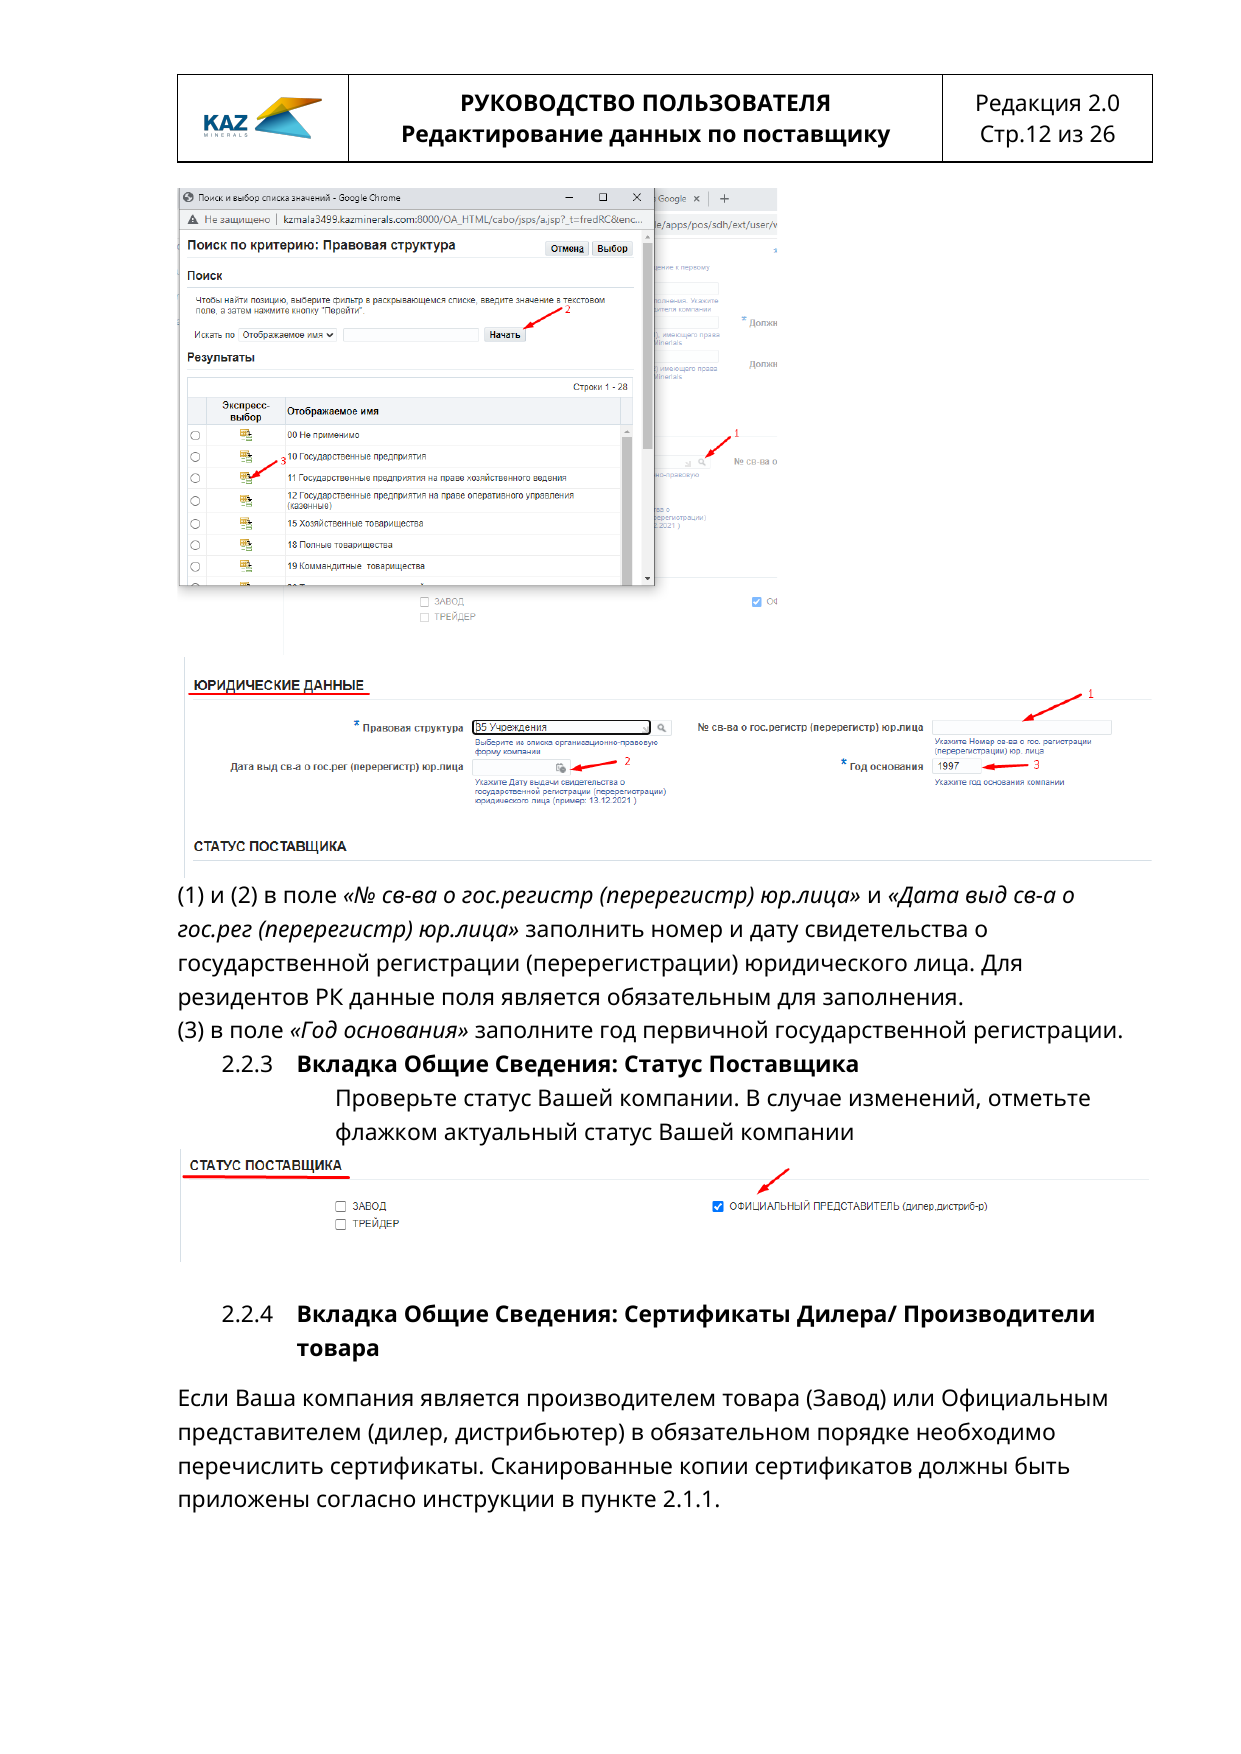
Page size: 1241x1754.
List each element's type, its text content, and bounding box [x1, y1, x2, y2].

list Вкладка Общие Сведения: Статус Поставщика [221, 1048, 1152, 1079]
picture [177, 1149, 1152, 1262]
list Вкладка Общие Сведения: Сертификаты Дилера/ Производители товара [221, 1298, 1152, 1363]
list Проверьте статус Вашей компании. В случае изменений, отметьте флажком актуальный статус Вашей компании [335, 1082, 1152, 1147]
list (1) и (2) в поле «№ св-ва о гос.регистр (перерегистр) юр.лица» и «Дата выд св-а о гос.рег (перерегистр) юр.лица» заполнить номер и дату свидетельства о государственной регистрации (перерегистрации) юридического лица. Для резидентов РК данные поля является обязательным для заполнения. [177, 879, 1152, 1012]
text Если Ваша компания является производителем товара (Завод) или Официальным представителем (дилер, дистрибьютер) в обязательном порядке необходимо перечислить сертификаты. Сканированные копии сертификатов должны быть приложены согласно инструкции в пункте 2.1.1. [177, 1382, 1152, 1514]
list (3) в поле «Год основания» заполните год первичной государственной регистрации. [177, 1014, 1152, 1046]
picture [177, 188, 778, 655]
picture [189, 82, 337, 154]
picture [177, 657, 1152, 878]
